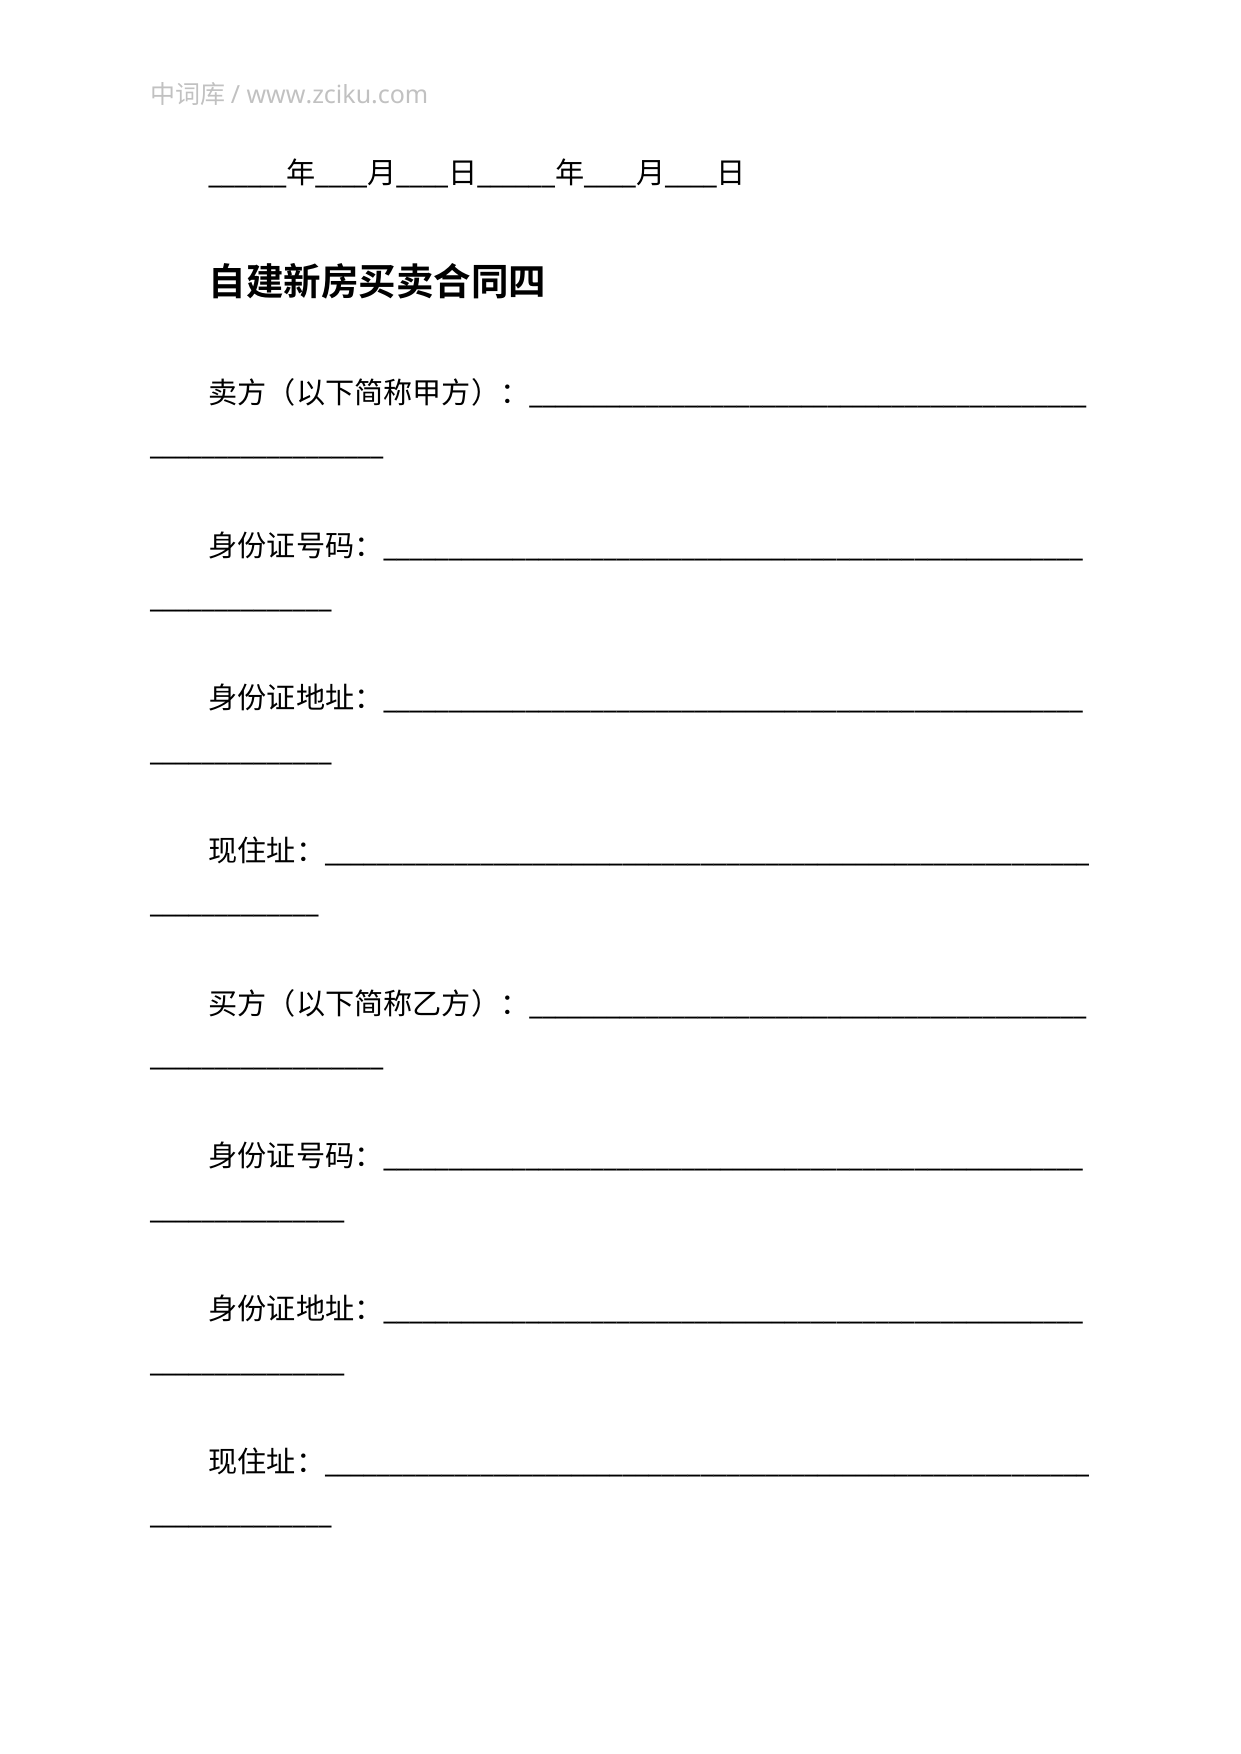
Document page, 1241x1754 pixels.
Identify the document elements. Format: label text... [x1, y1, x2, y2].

text 现住址：________________________________________________________________________ [150, 827, 1090, 921]
text 现住址：_________________________________________________________________________ [150, 1438, 1090, 1532]
text 卖方（以下简称甲方）：_____________________________________________________________ [150, 369, 1090, 463]
text 买方（以下简称乙方）：_____________________________________________________________ [150, 980, 1090, 1074]
text 身份证号码：_____________________________________________________________________ [150, 1133, 1090, 1227]
text 自建新房买卖合同四 [150, 252, 1090, 306]
text 身份证地址：____________________________________________________________________ [150, 675, 1090, 769]
text 身份证地址：_____________________________________________________________________ [150, 1286, 1090, 1379]
text 身份证号码：____________________________________________________________________ [150, 522, 1090, 616]
text ______年____月____日______年____月____日 [150, 150, 1090, 192]
